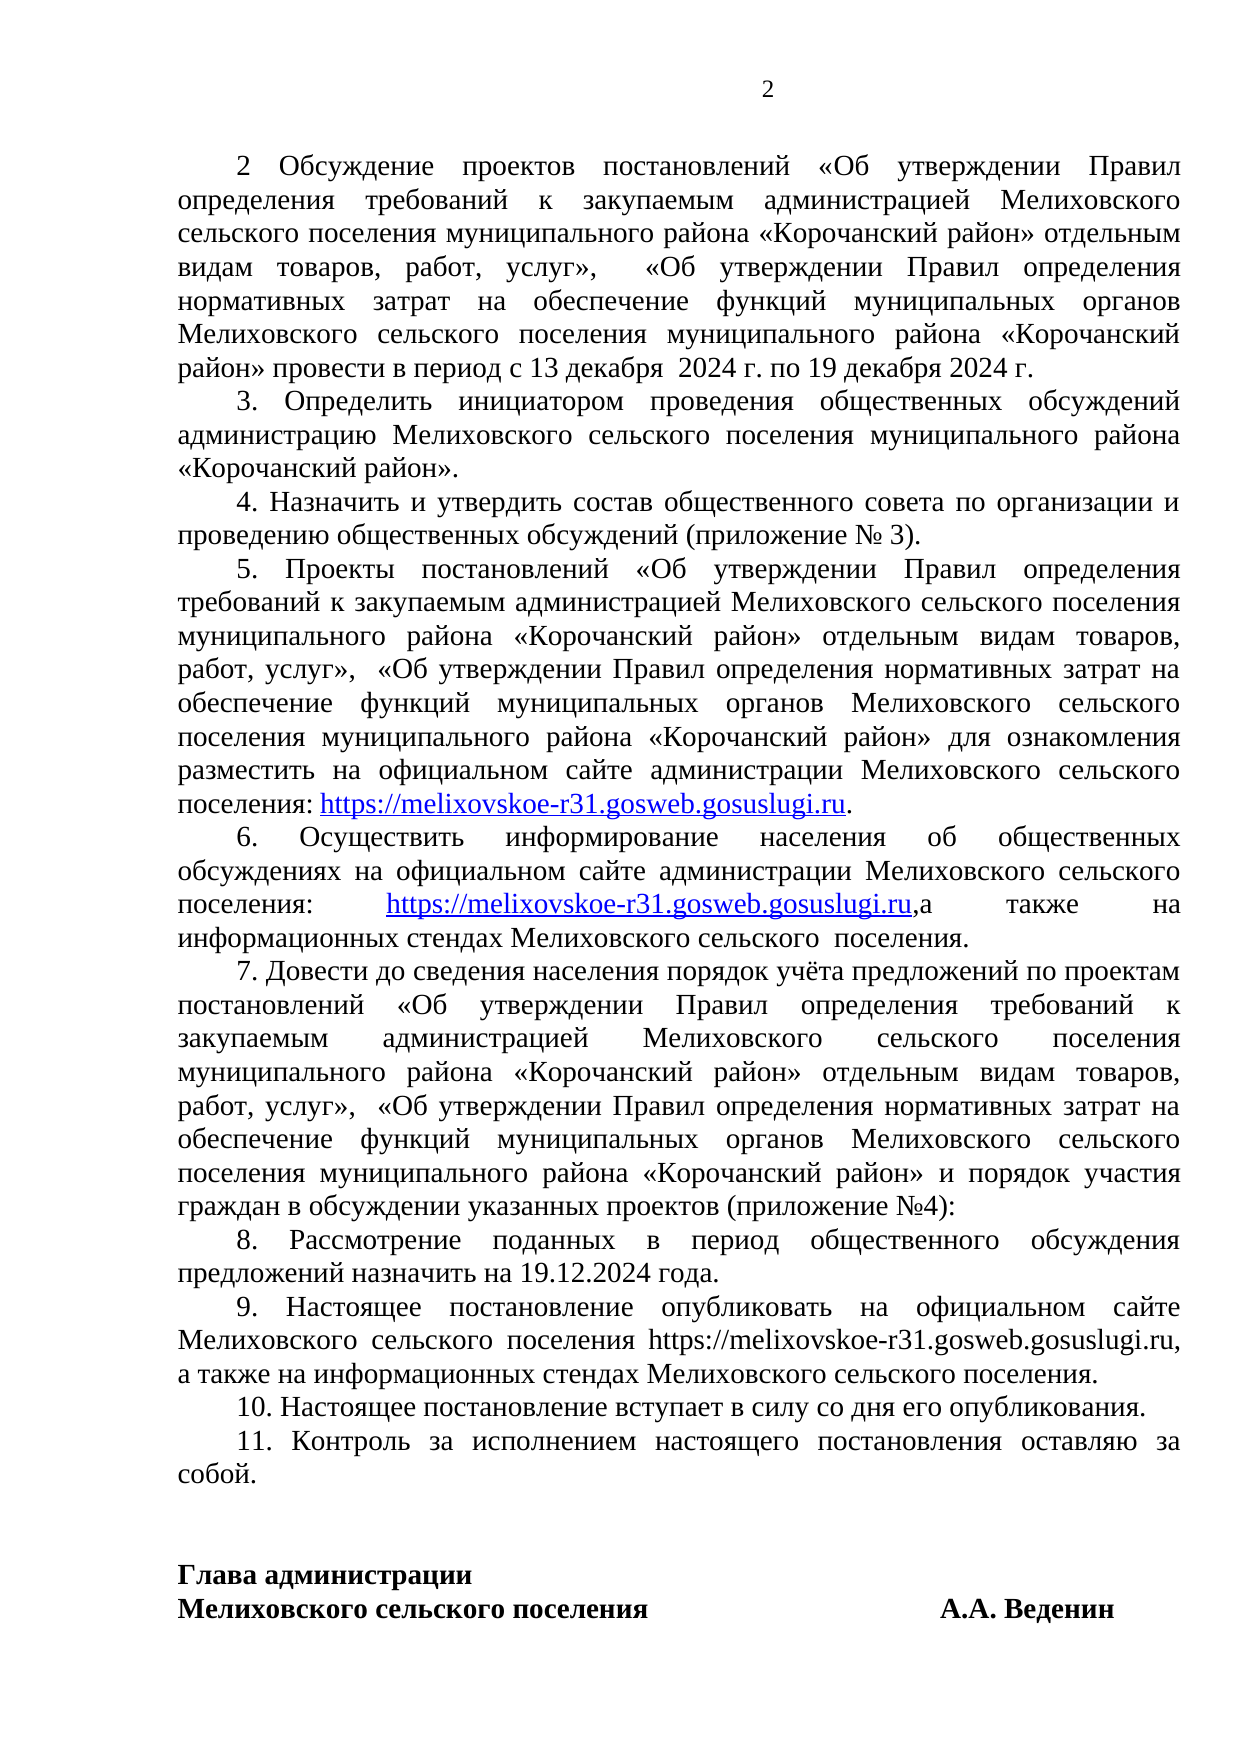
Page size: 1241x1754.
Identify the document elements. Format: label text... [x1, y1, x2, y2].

text 6. Осуществить информирование населения об общественных обсуждениях на официальном сайте администрации Мелиховского сельского поселения: https://melixovskoe-r31.gosweb.gosuslugi.ru,а также на информационных стендах Мелиховского сельского поселения. [177, 819, 1181, 953]
text 5. Проекты постановлений «Об утверждении Правил определения требований к закупаемым администрацией Мелиховского сельского поселения муниципального района «Корочанский район» отдельным видам товаров, работ, услуг», «Об утверждении Правил определения нормативных затрат на обеспечение функций муниципальных органов Мелиховского сельского поселения муниципального района «Корочанский район» для ознакомления разместить на официальном сайте администрации Мелиховского сельского поселения: https://melixovskoe-r31.gosweb.gosuslugi.ru. [177, 551, 1181, 819]
text 7. Довести до сведения населения порядок учёта предложений по проектам постановлений «Об утверждении Правил определения требований к закупаемым администрацией Мелиховского сельского поселения муниципального района «Корочанский район» отдельным видам товаров, работ, услуг», «Об утверждении Правил определения нормативных затрат на обеспечение функций муниципальных органов Мелиховского сельского поселения муниципального района «Корочанский район» и порядок участия граждан в обсуждении указанных проектов (приложение №4): [177, 953, 1181, 1222]
text 4. Назначить и утвердить состав общественного совета по организации и проведению общественных обсуждений (приложение № 3). [177, 484, 1181, 551]
text 8. Рассмотрение поданных в период общественного обсуждения предложений назначить на 19.12.2024 года. [177, 1222, 1181, 1289]
text 10. Настоящее постановление вступает в силу со дня его опубликования. [177, 1389, 1181, 1423]
text Мелиховского сельского поселения А.А. Веденин [177, 1591, 1181, 1624]
text 9. Настоящее постановление опубликовать на официальном сайте Мелиховского сельского поселения https://melixovskoe-r31.gosweb.gosuslugi.ru, а также на информационных стендах Мелиховского сельского поселения. [177, 1289, 1181, 1389]
text 3. Определить инициатором проведения общественных обсуждений администрацию Мелиховского сельского поселения муниципального района «Корочанский район». [177, 383, 1181, 484]
text 11. Контроль за исполнением настоящего постановления оставляю за собой. [177, 1423, 1181, 1490]
text Глава администрации [177, 1557, 1181, 1591]
text 2 Обсуждение проектов постановлений «Об утверждении Правил определения требований к закупаемым администрацией Мелиховского сельского поселения муниципального района «Корочанский район» отдельным видам товаров, работ, услуг», «Об утверждении Правил определения нормативных затрат на обеспечение функций муниципальных органов Мелиховского сельского поселения муниципального района «Корочанский район» провести в период с 13 декабря 2024 г. по 19 декабря 2024 г. [177, 148, 1181, 383]
